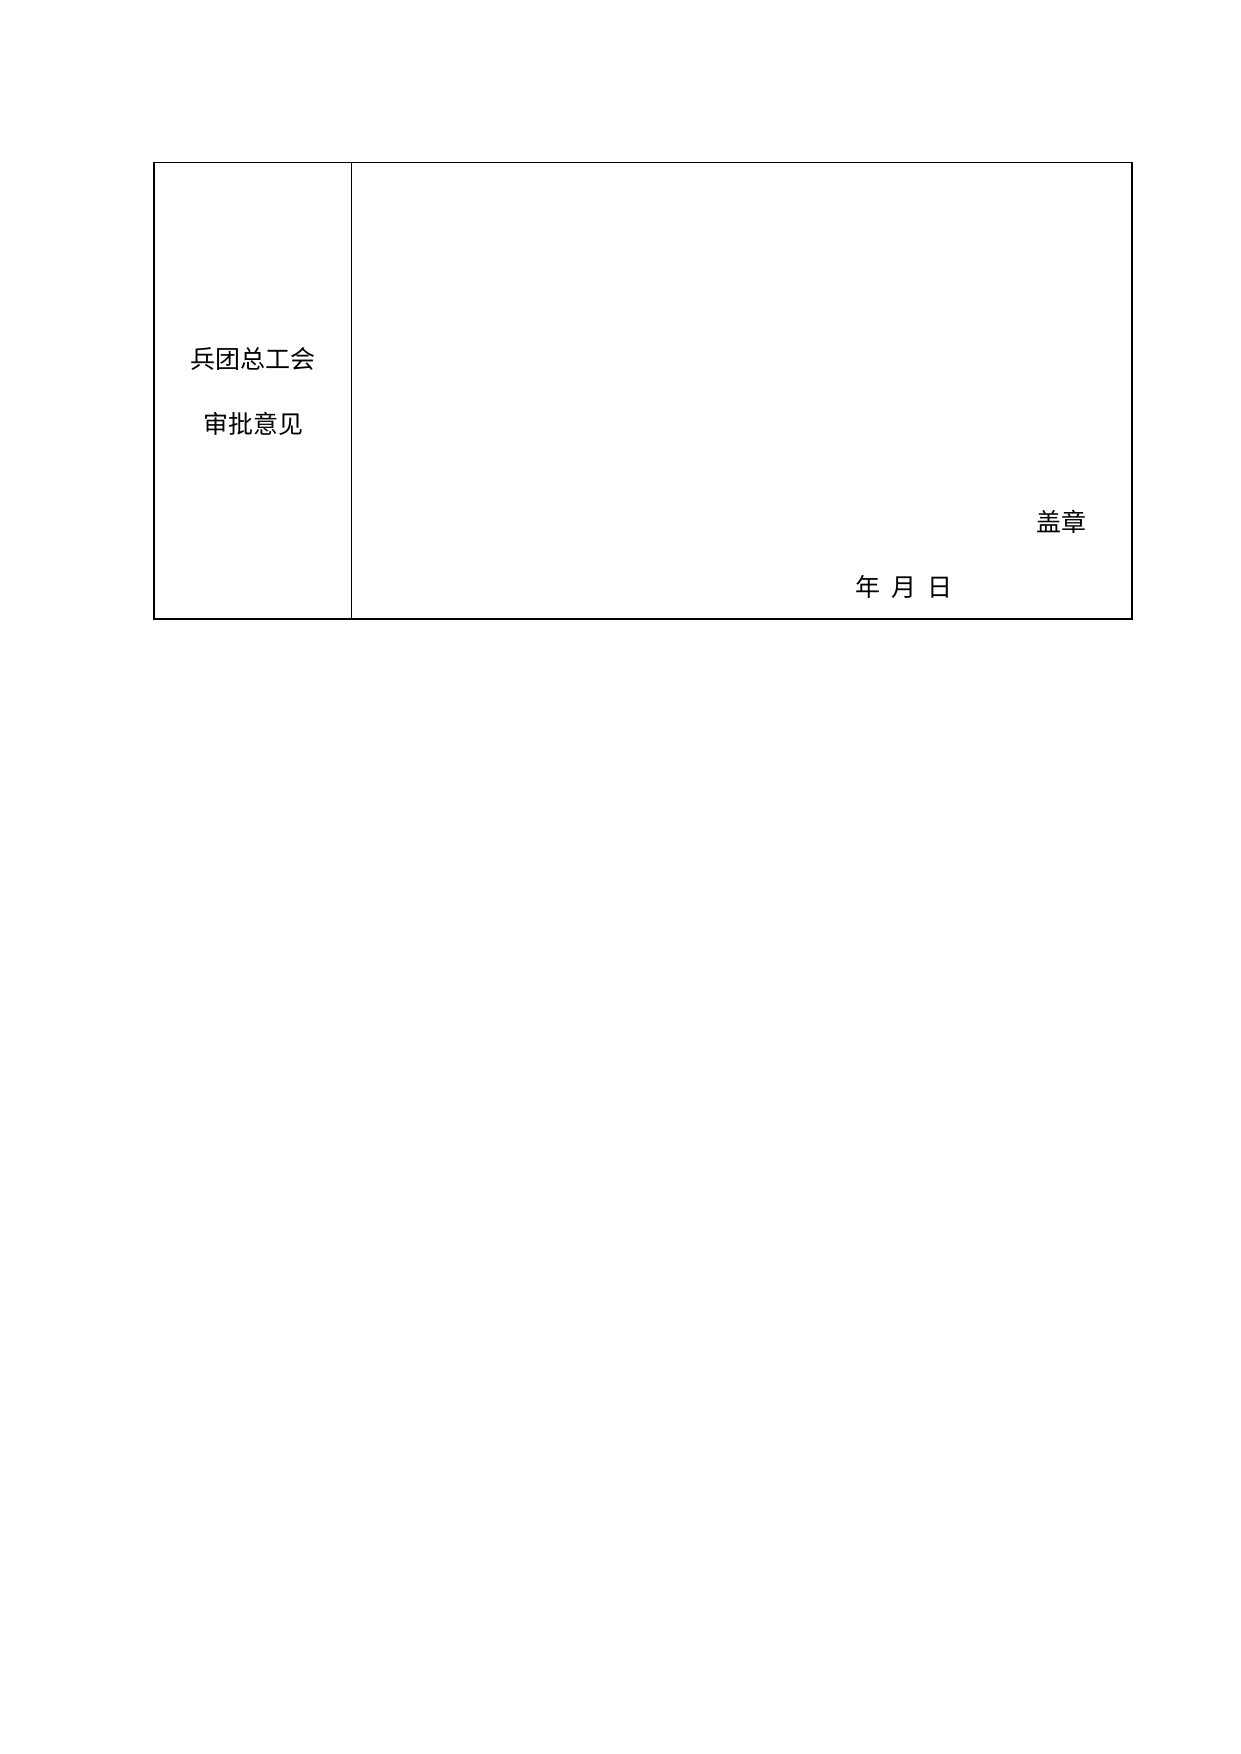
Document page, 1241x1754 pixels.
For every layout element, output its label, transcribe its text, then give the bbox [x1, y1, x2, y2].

table_cell 兵团总工会 审批意见 [155, 163, 351, 618]
table_cell 盖章 年 月 日 [352, 163, 1131, 618]
